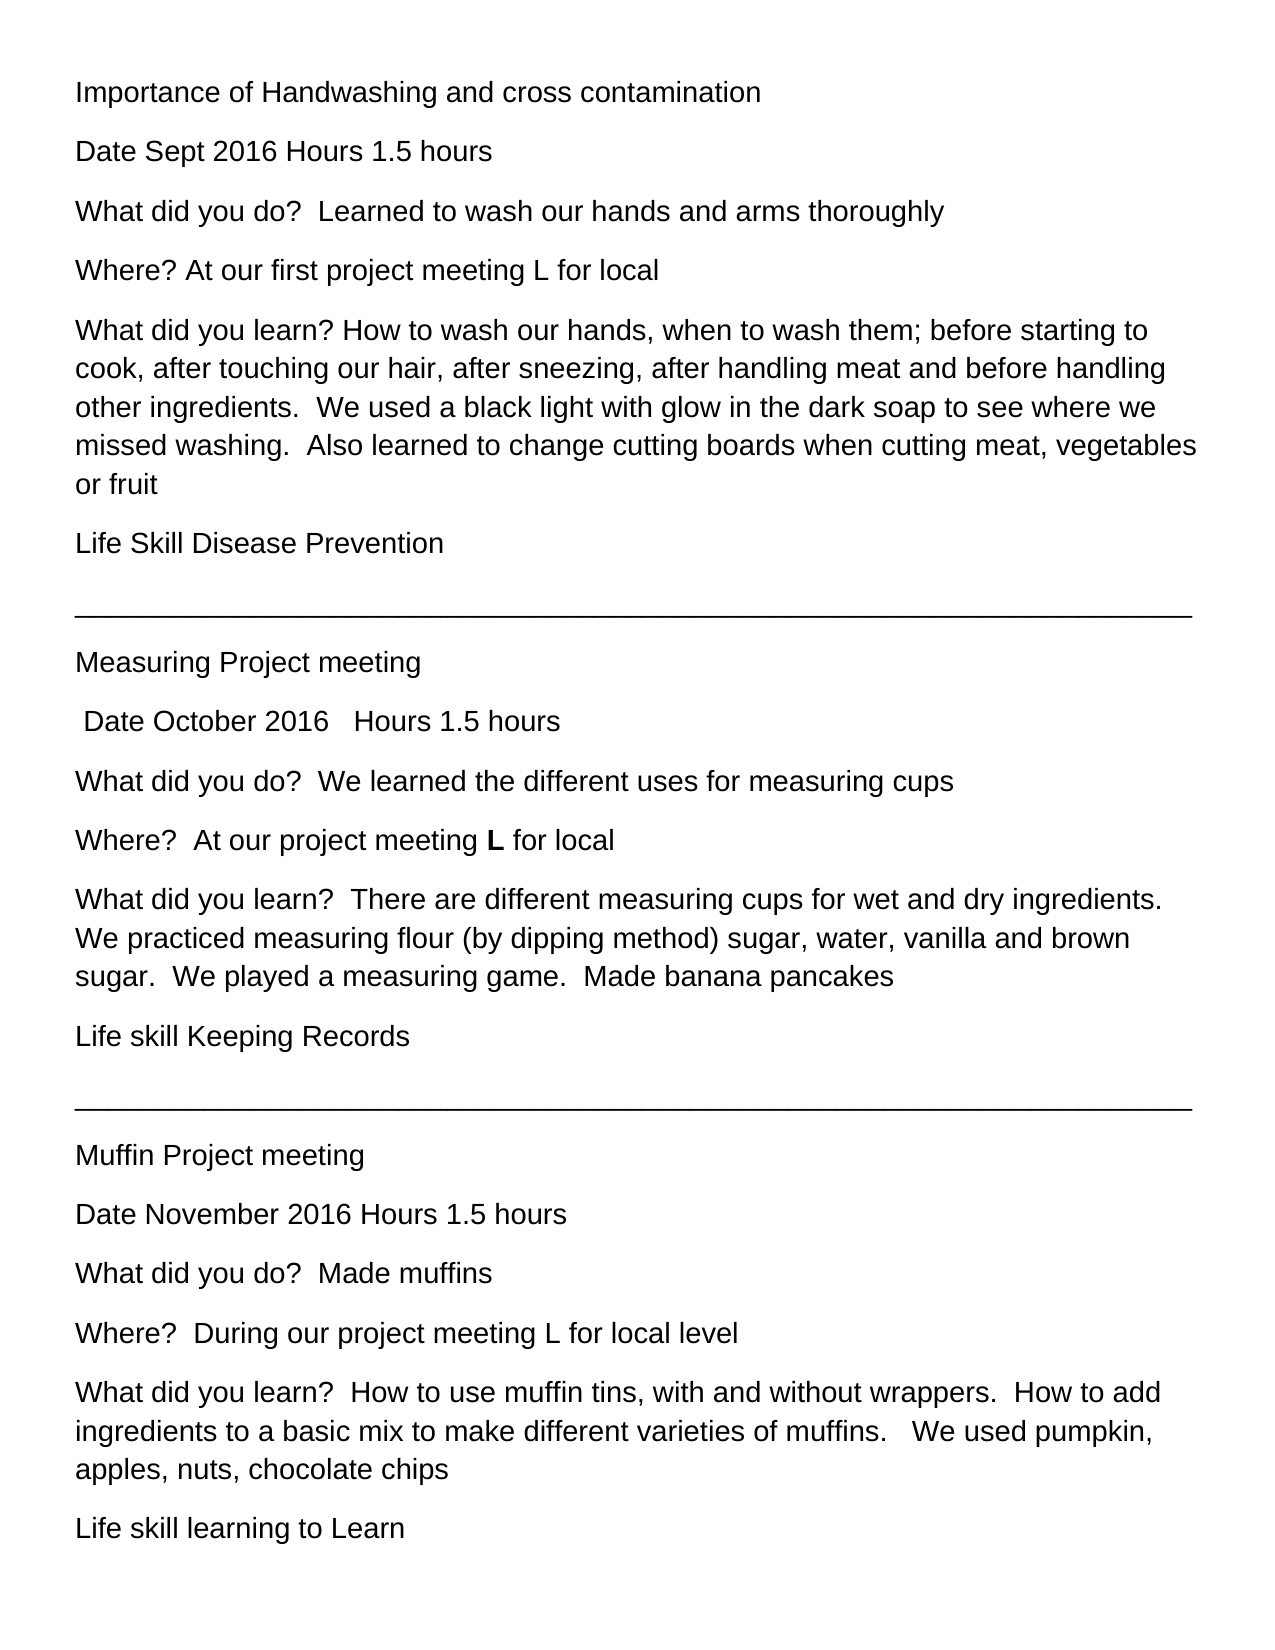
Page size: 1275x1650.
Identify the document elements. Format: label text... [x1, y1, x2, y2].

text What did you learn? There are different measuring cups for wet and dry ingredients. We practiced measuring flour (by dipping method) sugar, water, vanilla and brown sugar. We played a measuring game. Made banana pancakes [75, 882, 1200, 993]
text _____________________________________________________________________ [75, 585, 1200, 619]
text What did you learn? How to use muffin tins, with and without wrappers. How to add ingredients to a basic mix to make different varieties of muffins. We used pumpkin, apples, nuts, chocolate chips [75, 1375, 1200, 1486]
text Date October 2016 Hours 1.5 hours [75, 704, 1200, 738]
text Importance of Handwashing and cross contamination [75, 75, 1200, 108]
text What did you do? Learned to wash our hands and arms thoroughly [75, 194, 1200, 227]
text Life Skill Disease Prevention [75, 526, 1200, 559]
text Life skill learning to Learn [75, 1511, 1200, 1545]
text _____________________________________________________________________ [75, 1078, 1200, 1112]
text Where? At our first project meeting L for local [75, 253, 1200, 287]
text Date November 2016 Hours 1.5 hours [75, 1197, 1200, 1230]
text Measuring Project meeting [75, 645, 1200, 678]
text Date Sept 2016 Hours 1.5 hours [75, 134, 1200, 168]
text Where? At our project meeting L for local [75, 823, 1200, 856]
text What did you do? Made muffins [75, 1256, 1200, 1290]
text Life skill Keeping Records [75, 1019, 1200, 1052]
text Where? During our project meeting L for local level [75, 1316, 1200, 1349]
text What did you learn? How to wash our hands, when to wash them; before starting to cook, after touching our hair, after sneezing, after handling meat and before handling other ingredients. We used a black light with glow in the dark soap to see where we missed washing. Also learned to change cutting boards when cutting meat, vegetables or fruit [75, 312, 1200, 500]
text What did you do? We learned the different uses for measuring cups [75, 763, 1200, 797]
text Muffin Project meeting [75, 1137, 1200, 1171]
